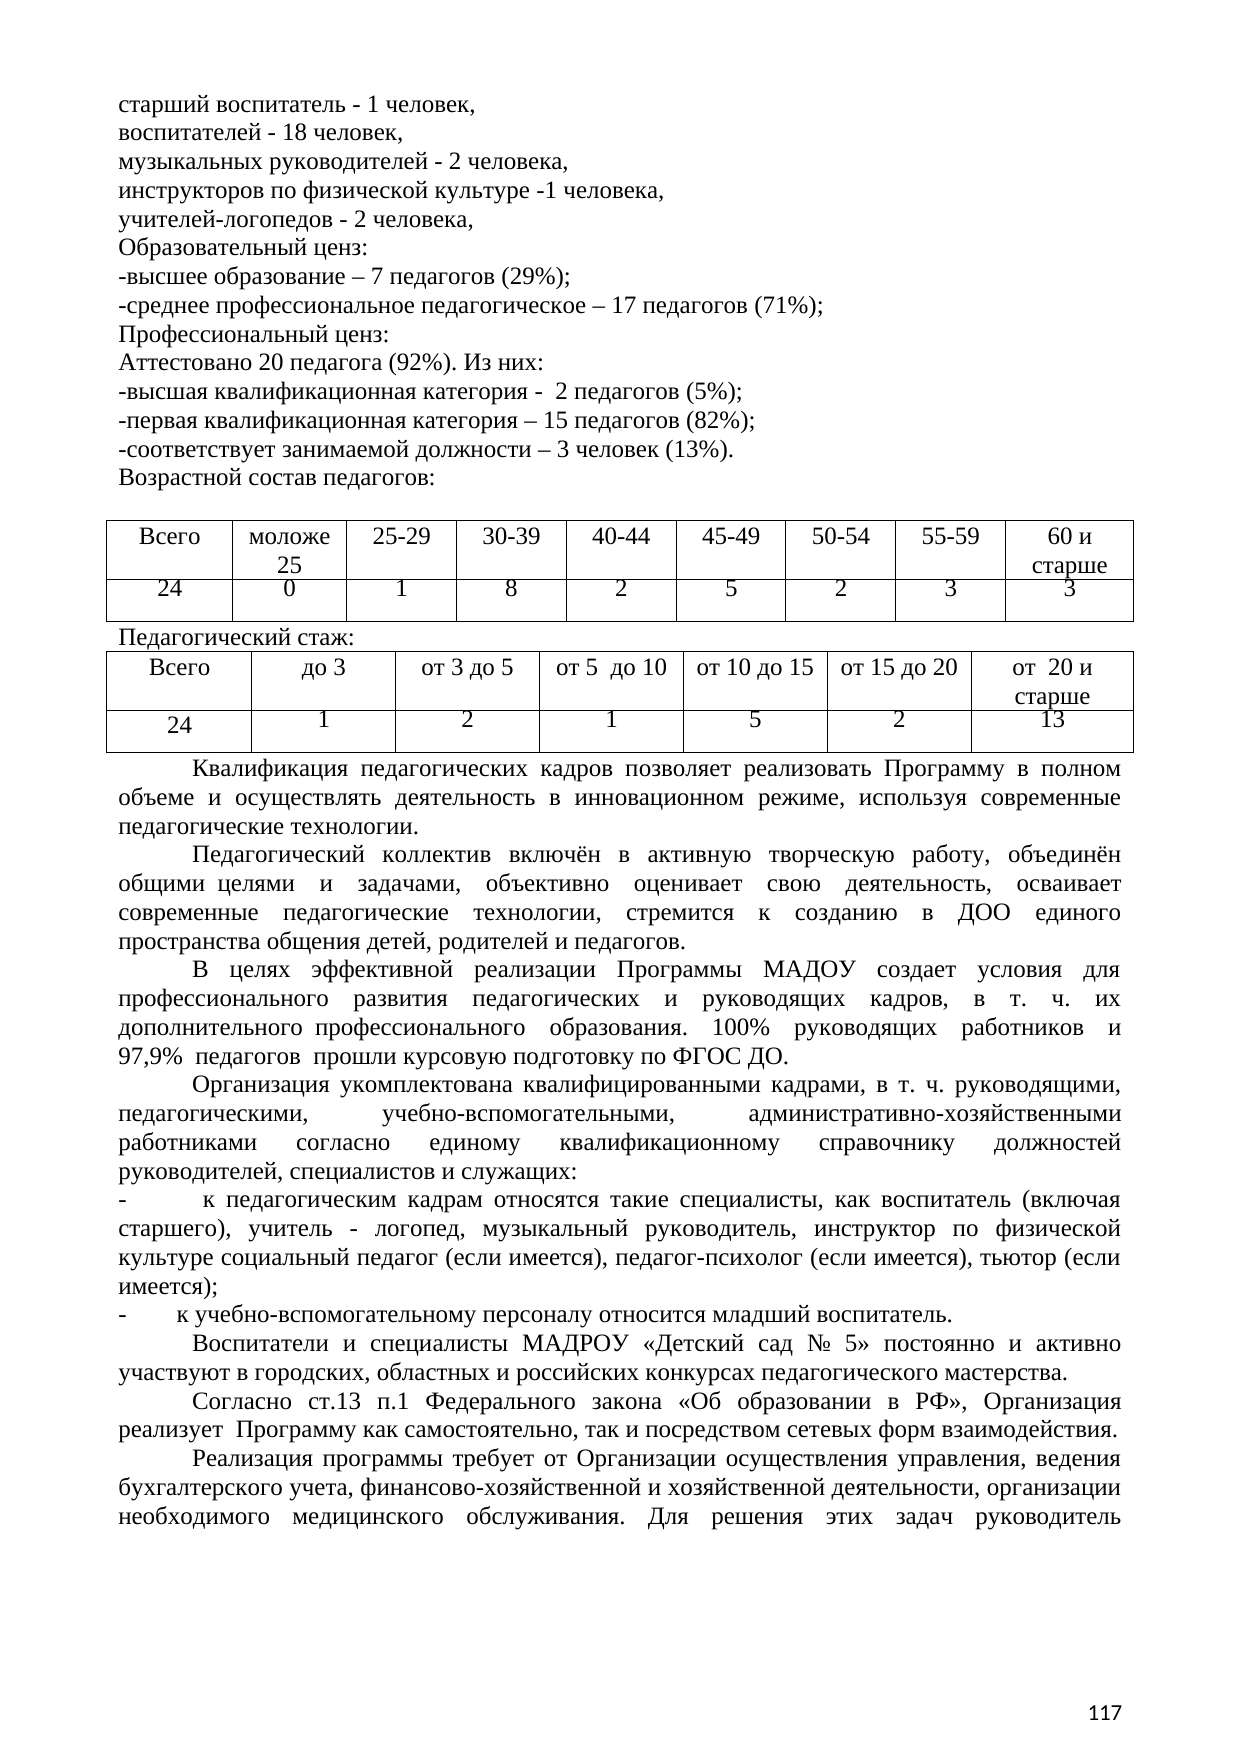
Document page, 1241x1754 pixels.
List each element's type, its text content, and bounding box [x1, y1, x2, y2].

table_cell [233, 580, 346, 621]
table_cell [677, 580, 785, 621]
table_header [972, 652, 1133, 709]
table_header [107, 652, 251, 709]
text Возрастной состав педагогов: [118, 462, 1122, 491]
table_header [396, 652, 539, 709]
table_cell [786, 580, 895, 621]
text -соответствует занимаемой должности – 3 человек (13%). [118, 434, 1122, 462]
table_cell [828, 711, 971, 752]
text -высшее образование – 7 педагогов (29%); [118, 261, 1122, 290]
text Воспитатели и специалисты МАДРОУ «Детский сад № 5» постоянно и активно участвуют в городских, областных и российских конкурсах педагогического мастерства. [118, 1328, 1122, 1386]
text Квалификация педагогических кадров позволяет реализовать Программу в полном объеме и осуществлять деятельность в инновационном режиме, используя современные педагогические технологии. [118, 753, 1122, 839]
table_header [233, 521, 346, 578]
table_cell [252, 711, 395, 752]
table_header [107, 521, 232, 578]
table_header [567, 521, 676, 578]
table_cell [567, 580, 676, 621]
text музыкальных руководителей - 2 человека, [118, 146, 1122, 175]
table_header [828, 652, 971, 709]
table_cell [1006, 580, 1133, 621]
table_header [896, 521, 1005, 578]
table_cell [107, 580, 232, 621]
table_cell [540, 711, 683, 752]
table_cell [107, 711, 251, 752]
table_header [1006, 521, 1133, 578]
text -первая квалификационная категория – 15 педагогов (82%); [118, 405, 1122, 434]
text - к учебно-вспомогательному персоналу относится младший воспитатель. [118, 1299, 1122, 1328]
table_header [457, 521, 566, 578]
text Аттестовано 20 педагога (92%). Из них: [118, 347, 1122, 376]
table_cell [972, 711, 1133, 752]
text Согласно ст.13 п.1 Федерального закона «Об образовании в РФ», Организация реализует Программу как самостоятельно, так и посредством сетевых форм взаимодействия. [118, 1386, 1122, 1443]
text Организация укомплектована квалифицированными кадрами, в т. ч. руководящими, педагогическими, учебно-вспомогательными, административно-хозяйственными работниками согласно единому квалификационному справочнику должностей руководителей, специалистов и служащих: [118, 1069, 1122, 1184]
text Профессиональный ценз: [118, 319, 1122, 347]
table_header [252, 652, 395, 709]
text учителей-логопедов - 2 человека, [118, 204, 1122, 232]
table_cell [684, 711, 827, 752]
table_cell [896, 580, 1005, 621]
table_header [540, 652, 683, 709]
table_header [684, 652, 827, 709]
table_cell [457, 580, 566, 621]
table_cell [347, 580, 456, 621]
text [118, 1443, 1122, 1529]
text Педагогический коллектив включён в активную творческую работу, объединён общими целями и задачами, объективно оценивает свою деятельность, осваивает современные педагогические технологии, стремится к созданию в ДОО единого пространства общения детей, родителей и педагогов. [118, 839, 1122, 954]
text воспитателей - 18 человек, [118, 117, 1122, 146]
text старший воспитатель - 1 человек, [118, 89, 1122, 117]
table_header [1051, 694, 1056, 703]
text Образовательный ценз: [118, 232, 1122, 261]
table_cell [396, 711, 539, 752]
text В целях эффективной реализации Программы МАДОУ создает условия для профессионального развития педагогических и руководящих кадров, в т. ч. их дополнительного профессионального образования. 100% руководящих работников и 97,9% педагогов прошли курсовую подготовку по ФГОС ДО. [118, 954, 1122, 1069]
text Педагогический стаж: [118, 622, 1122, 651]
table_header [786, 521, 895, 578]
text -среднее профессиональное педагогическое – 17 педагогов (71%); [118, 290, 1122, 319]
text инструкторов по физической культуре -1 человека, [118, 175, 1122, 204]
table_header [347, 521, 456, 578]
text - к педагогическим кадрам относятся такие специалисты, как воспитатель (включая старшего), учитель - логопед, музыкальный руководитель, инструктор по физической культуре социальный педагог (если имеется), педагог-психолог (если имеется), тьютор (если имеется); [118, 1184, 1122, 1299]
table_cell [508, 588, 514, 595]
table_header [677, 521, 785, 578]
text -высшая квалификационная категория - 2 педагогов (5%); [118, 376, 1122, 405]
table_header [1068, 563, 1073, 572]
